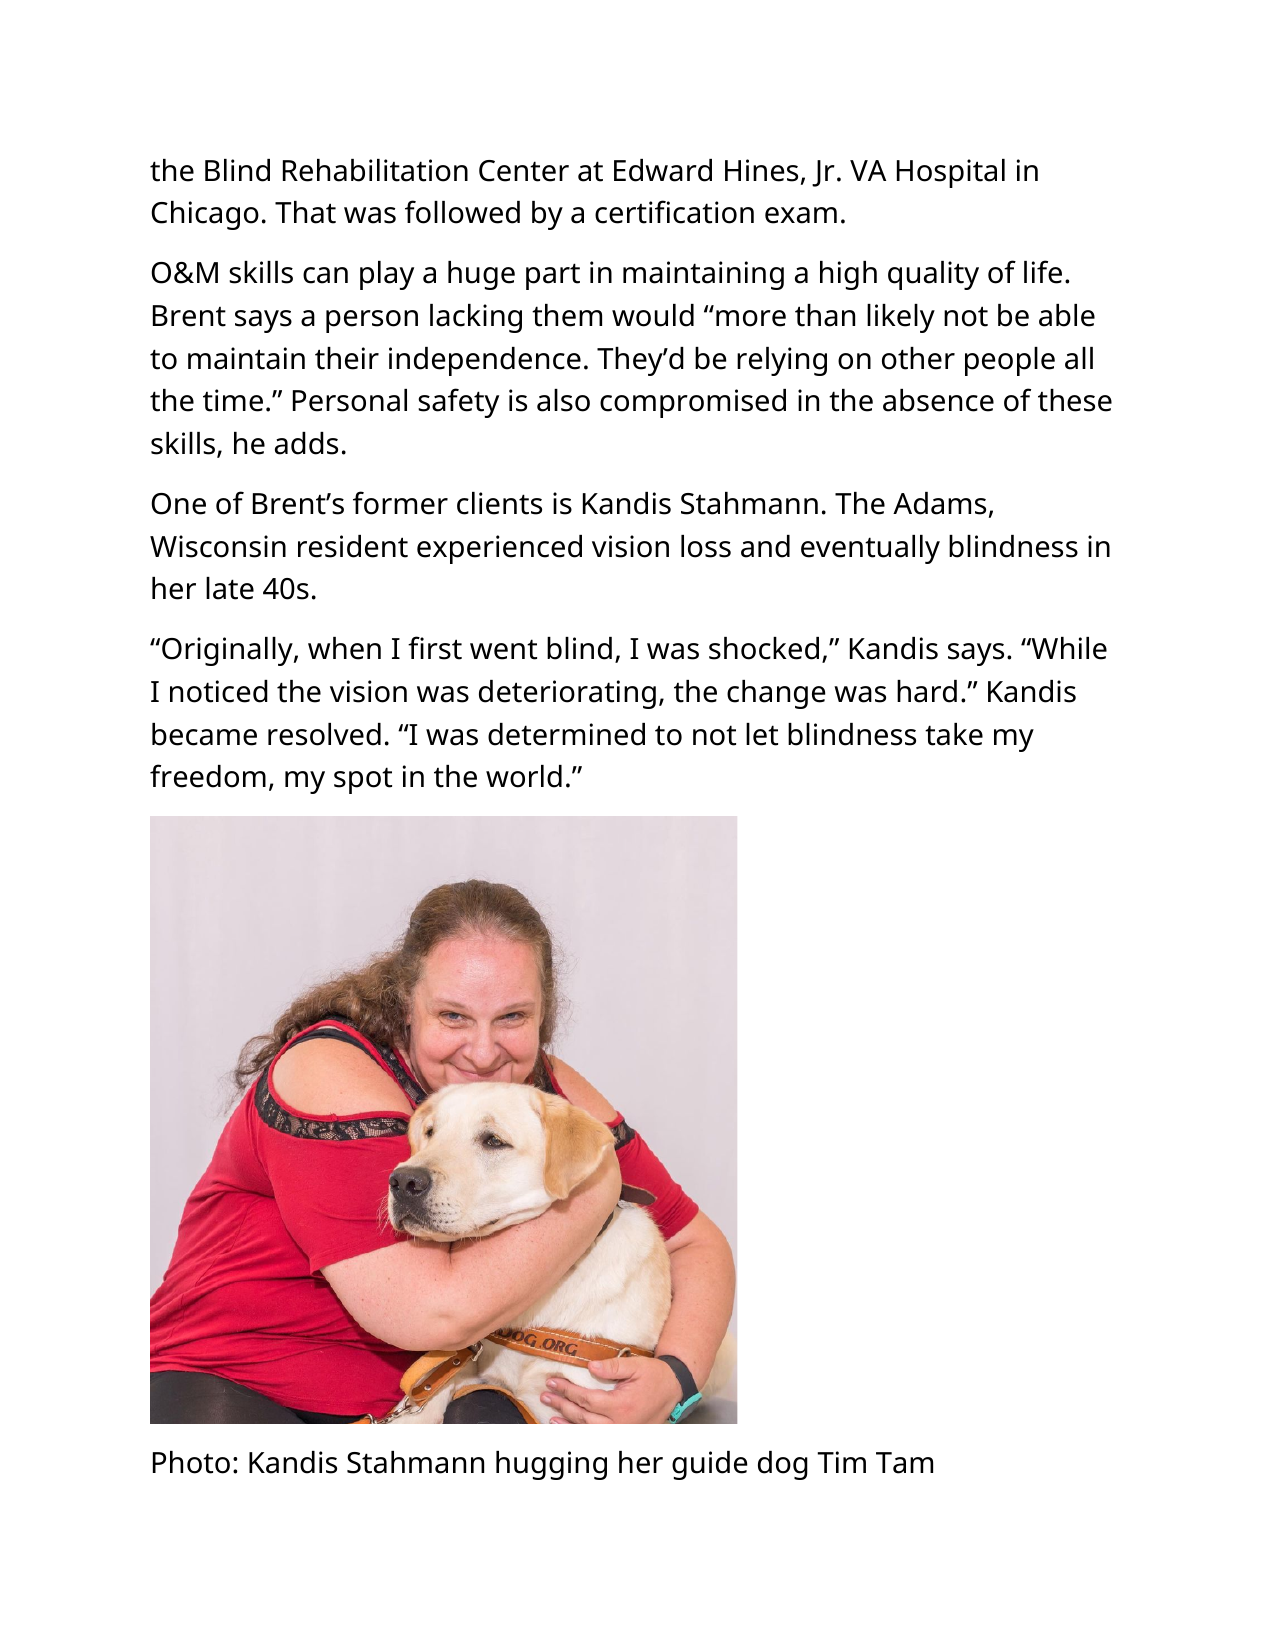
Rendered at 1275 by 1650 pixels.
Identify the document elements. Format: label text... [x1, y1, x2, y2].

text O&M skills can play a huge part in maintaining a high quality of life. Brent says a person lacking them would “more than likely not be able to maintain their independence. They’d be relying on other people all the time.” Personal safety is also compromised in the absence of these skills, he adds. [150, 252, 1125, 463]
text One of Brent’s former clients is Kandis Stahmann. The Adams, Wisconsin resident experienced vision loss and eventually blindness in her late 40s. [150, 483, 1125, 608]
picture [150, 816, 738, 1424]
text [150, 150, 1125, 232]
text Photo: Kandis Stahmann hugging her guide dog Tim Tam [150, 1443, 1125, 1482]
text “Originally, when I first went blind, I was shocked,” Kandis says. “While I noticed the vision was deteriorating, the change was hard.” Kandis became resolved. “I was determined to not let blindness take my freedom, my spot in the world.” [150, 628, 1125, 796]
